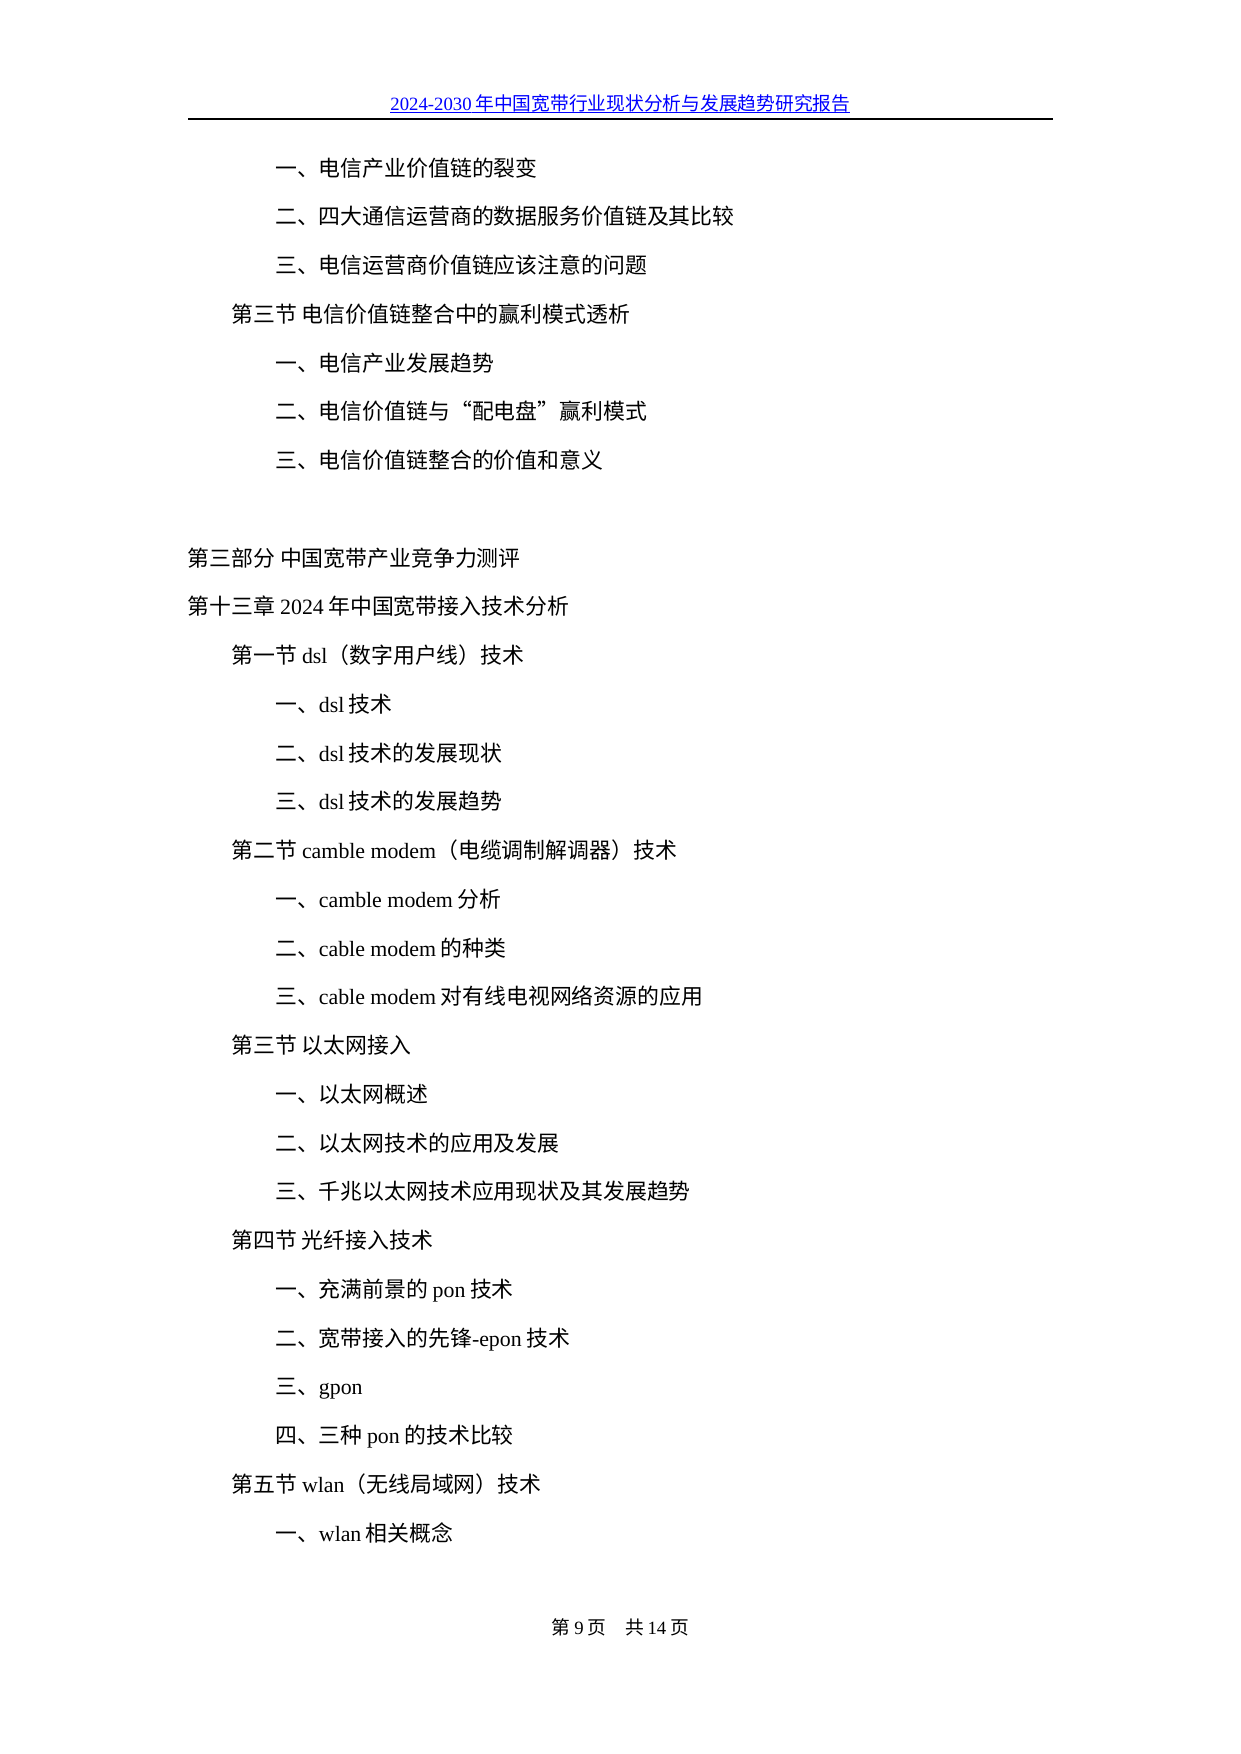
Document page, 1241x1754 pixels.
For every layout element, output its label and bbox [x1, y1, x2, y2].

text [187, 150, 1053, 1548]
